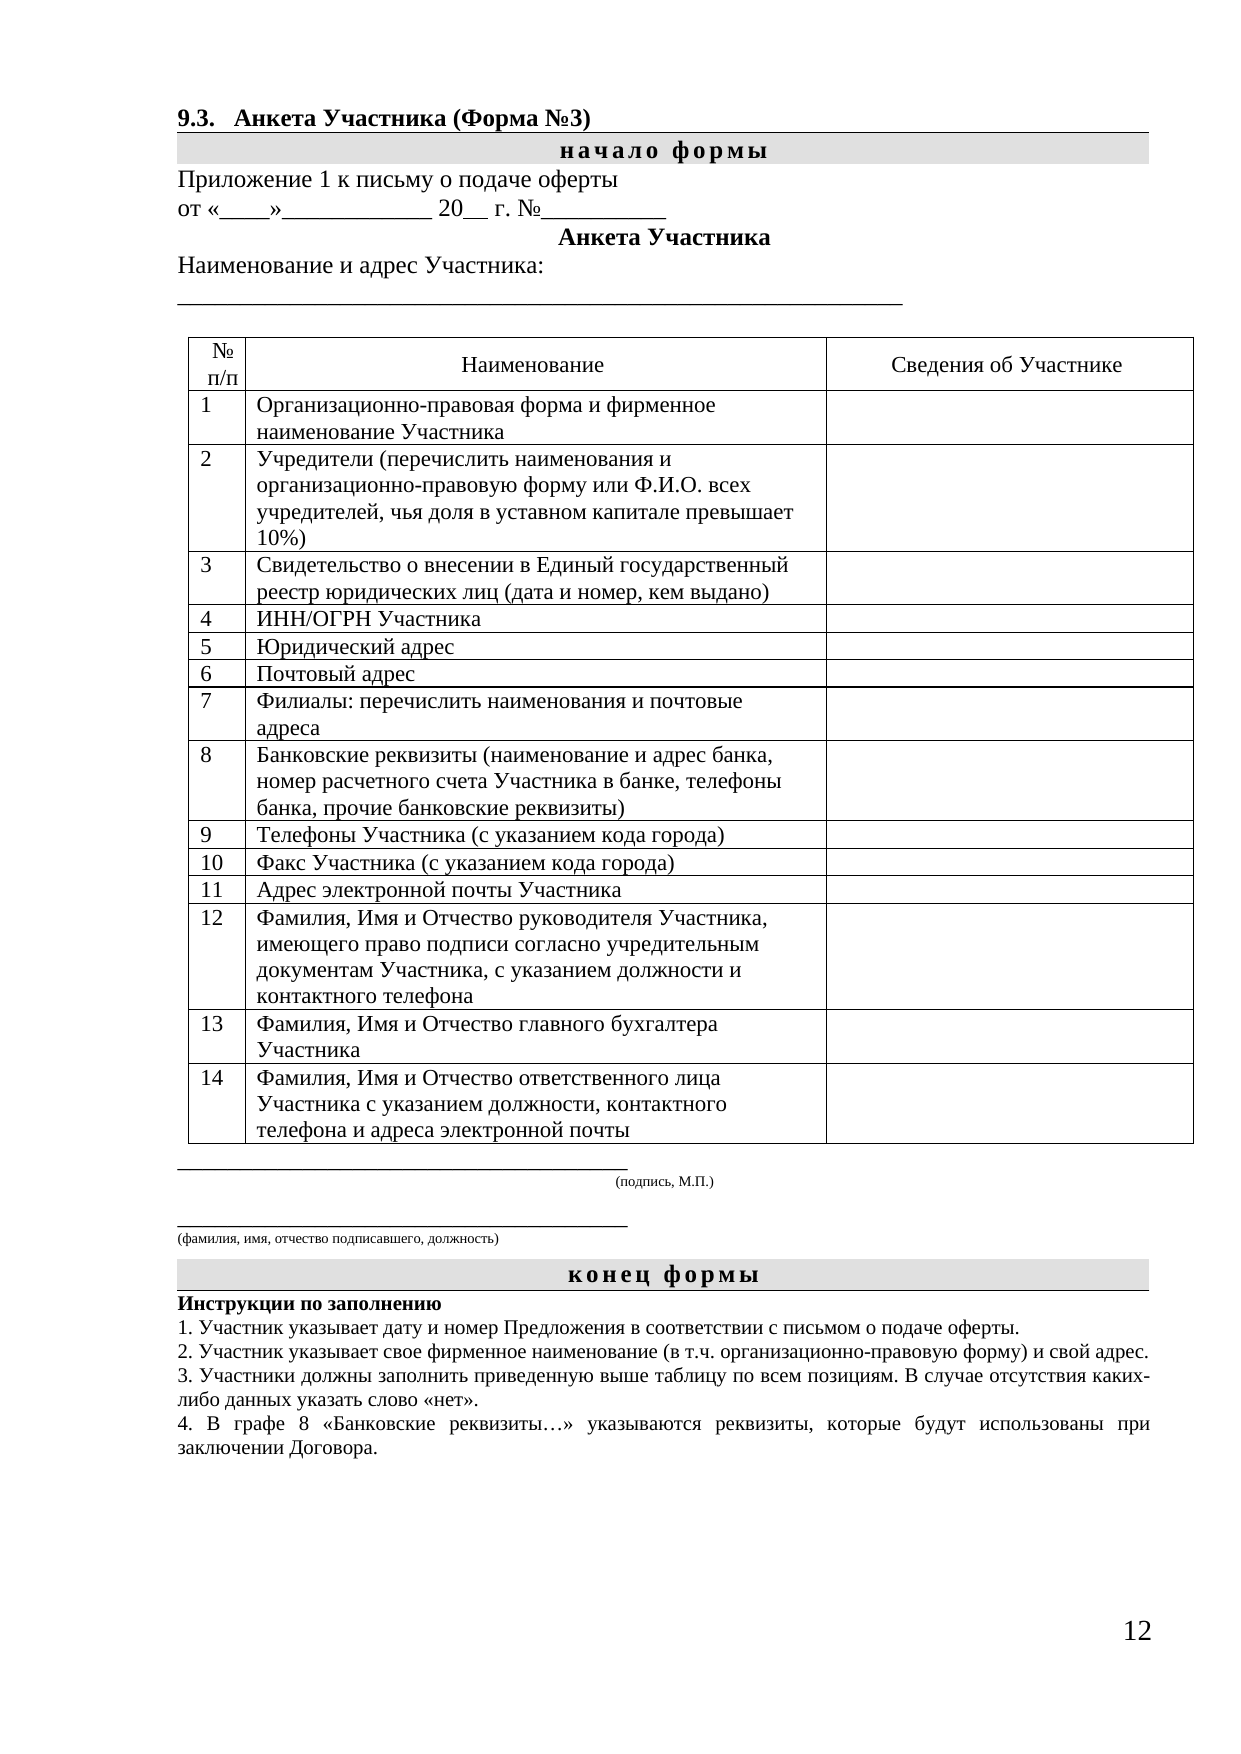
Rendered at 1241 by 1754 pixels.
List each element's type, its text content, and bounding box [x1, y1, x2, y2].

table_cell 5 [189, 633, 245, 659]
table_cell [827, 688, 1193, 740]
table_cell [827, 741, 1193, 820]
text 4. В графе 8 «Банковские реквизиты…» указываются реквизиты, которые будут использованы при заключении Договора. [177, 1411, 1152, 1459]
text 2. Участник указывает свое фирменное наименование (в т.ч. организационно-правовую форму) и свой адрес. [177, 1339, 1152, 1363]
table_cell Телефоны Участника (с указанием кода города) [246, 821, 826, 848]
table_cell [827, 633, 1193, 659]
text ____________________________________ [177, 1201, 1152, 1230]
table_cell 14 [189, 1064, 245, 1143]
table_cell Фамилия, Имя и Отчество ответственного лица Участника с указанием должности, контактного телефона и адреса электронной почты [246, 1064, 826, 1143]
table_header Наименование [246, 338, 826, 390]
table_cell Юридический адрес [246, 633, 826, 659]
table_header Сведения об Участнике [827, 338, 1193, 390]
table_cell ИНН/ОГРН Участника [246, 605, 826, 632]
table_cell [827, 904, 1193, 1009]
table_cell [827, 821, 1193, 848]
table_cell Почтовый адрес [246, 660, 826, 686]
text Наименование и адрес Участника: __________________________________________________________ [177, 250, 1107, 308]
table_cell Фамилия, Имя и Отчество главного бухгалтера Участника [246, 1010, 826, 1063]
text Инструкции по заполнению [177, 1291, 1152, 1315]
table_cell [827, 445, 1193, 551]
table_cell Организационно-правовая форма и фирменное наименование Участника [246, 391, 826, 444]
table_header № п/п [189, 338, 245, 390]
text Приложение 1 к письму о подаче оферты [177, 164, 1152, 193]
text 3. Участники должны заполнить приведенную выше таблицу по всем позициям. В случае отсутствия каких-либо данных указать слово «нет». [177, 1363, 1152, 1411]
table_cell [827, 391, 1193, 444]
table_cell 11 [189, 876, 245, 902]
table_cell 8 [189, 741, 245, 820]
table_cell 10 [189, 849, 245, 875]
table_cell Адрес электронной почты Участника [246, 876, 826, 902]
table_cell 9 [189, 821, 245, 848]
table_cell 6 [189, 660, 245, 686]
text 1. Участник указывает дату и номер Предложения в соответствии с письмом о подаче оферты. [177, 1315, 1152, 1339]
table_cell [827, 1064, 1193, 1143]
table_cell 2 [189, 445, 245, 551]
table_cell 3 [189, 552, 245, 604]
table_cell Банковские реквизиты (наименование и адрес банка, номер расчетного счета Участника в банке, телефоны банка, прочие банковские реквизиты) [246, 741, 826, 820]
table_cell 4 [189, 605, 245, 632]
text ____________________________________ [177, 1144, 1152, 1173]
list Анкета Участника (Форма №3) [177, 103, 1152, 132]
table_cell [827, 660, 1193, 686]
table_cell Свидетельство о внесении в Единый государственный реестр юридических лиц (дата и номер, кем выдано) [246, 552, 826, 604]
text от «____»____________ 20 г. №__________ [177, 193, 1152, 222]
table_cell Факс Участника (с указанием кода города) [246, 849, 826, 875]
table_cell 13 [189, 1010, 245, 1063]
text (подпись, М.П.) [177, 1173, 1152, 1201]
table_cell [827, 605, 1193, 632]
text (фамилия, имя, отчество подписавшего, должность) [177, 1230, 1152, 1259]
table_cell Учредители (перечислить наименования и организационно-правовую форму или Ф.И.О. всех учредителей, чья доля в уставном капитале превышает 10%) [246, 445, 826, 551]
table_cell Филиалы: перечислить наименования и почтовые адреса [246, 688, 826, 740]
table_cell [827, 876, 1193, 902]
table_cell [827, 552, 1193, 604]
table_cell 7 [189, 688, 245, 740]
table_cell [827, 849, 1193, 875]
table_cell [827, 1010, 1193, 1063]
text начало формы [177, 133, 1149, 164]
table_cell 12 [189, 904, 245, 1009]
table_cell 1 [189, 391, 245, 444]
table_cell Фамилия, Имя и Отчество руководителя Участника, имеющего право подписи согласно учредительным документам Участника, с указанием должности и контактного телефона [246, 904, 826, 1009]
text конец формы [177, 1259, 1149, 1290]
text Анкета Участника [177, 222, 1152, 250]
